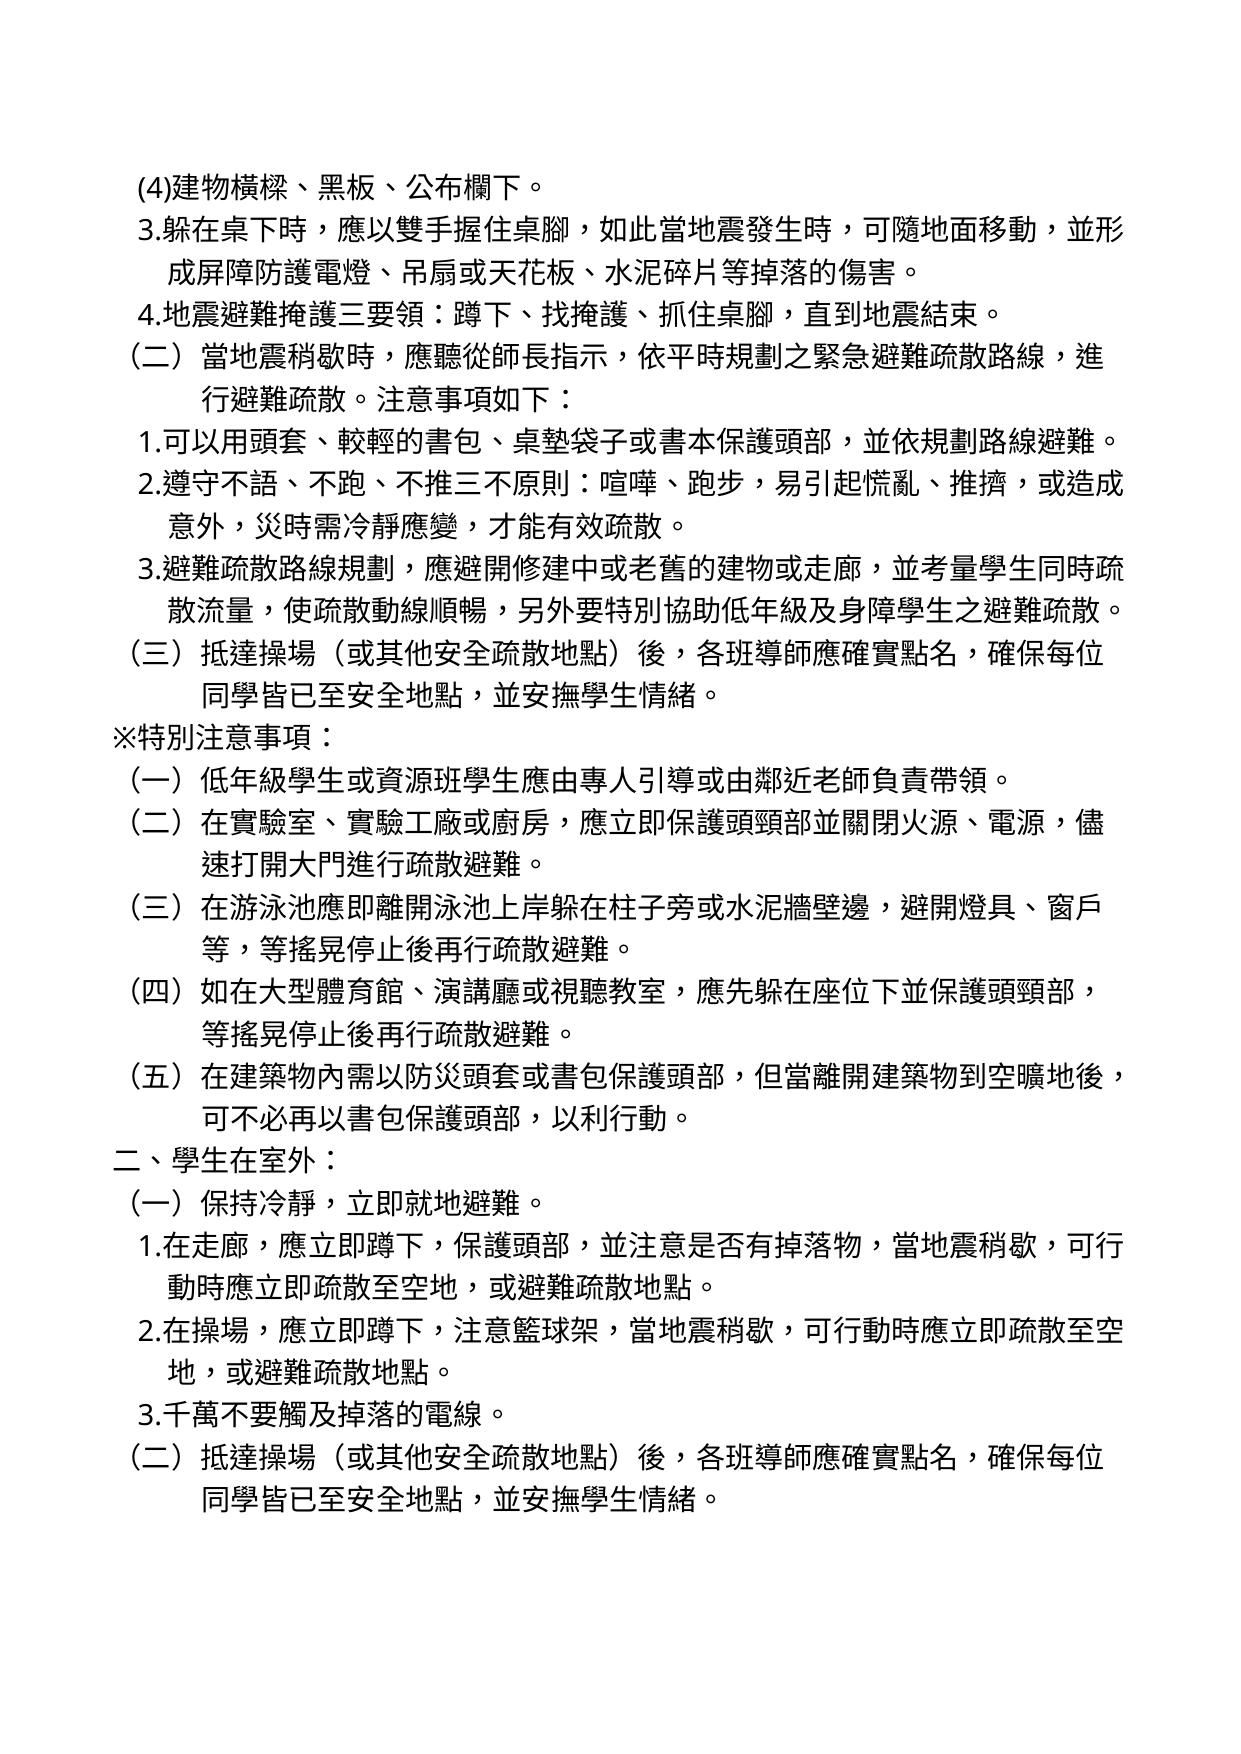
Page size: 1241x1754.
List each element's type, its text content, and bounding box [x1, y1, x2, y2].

text （三）在游泳池應即離開泳池上岸躲在柱子旁或水泥牆壁邊，避開燈具、窗戶等，等搖晃停止後再行疏散避難。 [112, 884, 1128, 969]
text 2.遵守不語、不跑、不推三不原則：喧嘩、跑步，易引起慌亂、推擠，或造成意外，災時需冷靜應變，才能有效疏散。 [137, 461, 1128, 546]
text （二）抵達操場（或其他安全疏散地點）後，各班導師應確實點名，確保每位同學皆已至安全地點，並安撫學生情緒。 [112, 1434, 1128, 1519]
text 二、學生在室外： [112, 1138, 1128, 1180]
text （二）在實驗室、實驗工廠或廚房，應立即保護頭頸部並關閉火源、電源，儘速打開大門進行疏散避難。 [112, 799, 1128, 884]
text 4.地震避難掩護三要領：蹲下、找掩護、抓住桌腳，直到地震結束。 [137, 292, 1128, 334]
text 3.千萬不要觸及掉落的電線。 [137, 1392, 1128, 1434]
text （一）低年級學生或資源班學生應由專人引導或由鄰近老師負責帶領。 [112, 757, 1128, 799]
text （三）抵達操場（或其他安全疏散地點）後，各班導師應確實點名，確保每位同學皆已至安全地點，並安撫學生情緒。 [112, 630, 1128, 715]
text 2.在操場，應立即蹲下，注意籃球架，當地震稍歇，可行動時應立即疏散至空地，或避難疏散地點。 [137, 1307, 1128, 1392]
text 3.避難疏散路線規劃，應避開修建中或老舊的建物或走廊，並考量學生同時疏散流量，使疏散動線順暢，另外要特別協助低年級及身障學生之避難疏散。 [137, 546, 1128, 630]
text （四）如在大型體育館、演講廳或視聽教室，應先躲在座位下並保護頭頸部，等搖晃停止後再行疏散避難。 [112, 969, 1128, 1053]
text 1.可以用頭套、較輕的書包、桌墊袋子或書本保護頭部，並依規劃路線避難。 [137, 418, 1128, 461]
text 1.在走廊，應立即蹲下，保護頭部，並注意是否有掉落物，當地震稍歇，可行動時應立即疏散至空地，或避難疏散地點。 [137, 1222, 1128, 1307]
text （二）當地震稍歇時，應聽從師長指示，依平時規劃之緊急避難疏散路線，進行避難疏散。注意事項如下： [112, 334, 1128, 418]
text (4)建物橫樑、黑板、公布欄下。 [137, 164, 1128, 207]
text （一）保持冷靜，立即就地避難。 [112, 1180, 1128, 1222]
text （五）在建築物內需以防災頭套或書包保護頭部，但當離開建築物到空曠地後，可不必再以書包保護頭部，以利行動。 [112, 1053, 1128, 1138]
text 3.躲在桌下時，應以雙手握住桌腳，如此當地震發生時，可隨地面移動，並形成屏障防護電燈、吊扇或天花板、水泥碎片等掉落的傷害。 [137, 207, 1128, 292]
text ※特別注意事項： [112, 715, 1128, 757]
